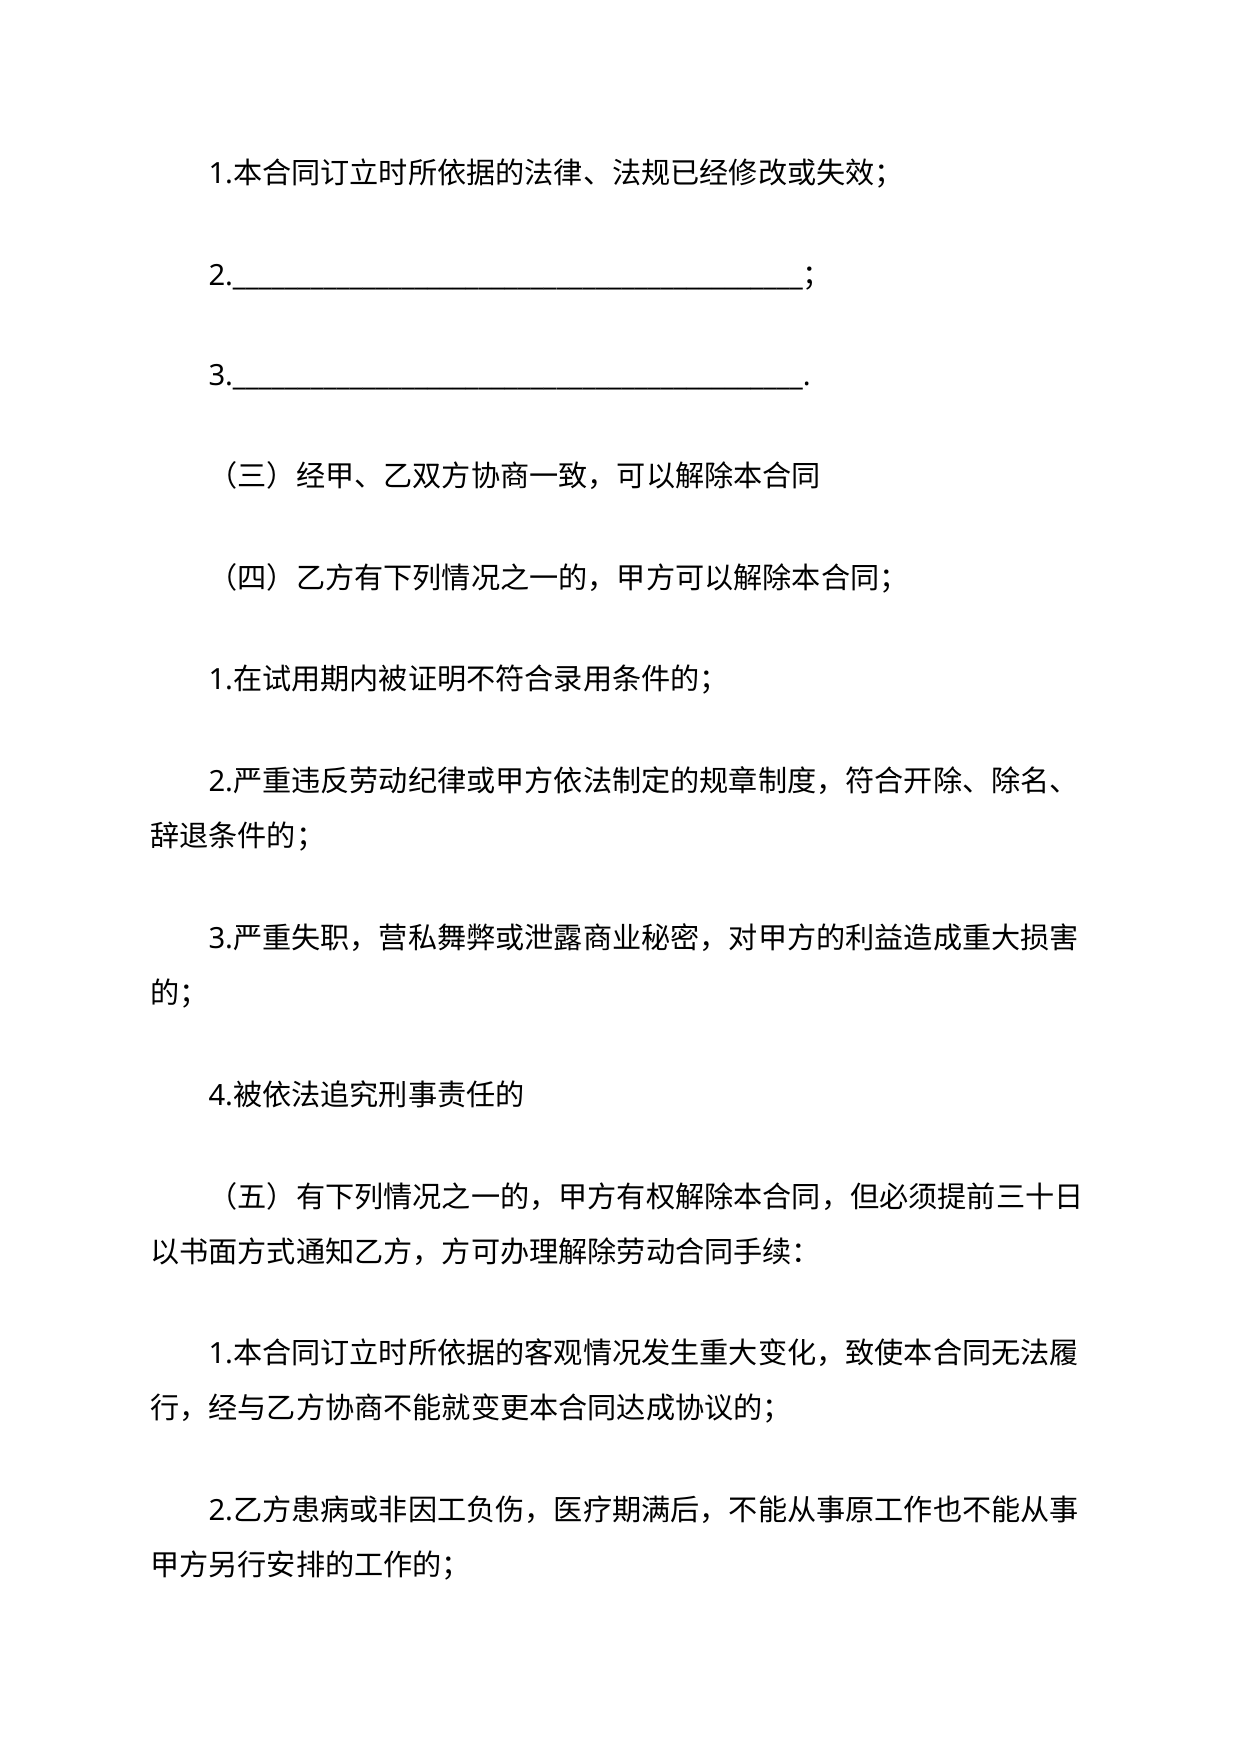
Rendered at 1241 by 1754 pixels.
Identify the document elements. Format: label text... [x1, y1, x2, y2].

text 2.____________________________________________； [150, 252, 1090, 294]
text 3.严重失职，营私舞弊或泄露商业秘密，对甲方的利益造成重大损害的； [150, 915, 1090, 1012]
text （五）有下列情况之一的，甲方有权解除本合同，但必须提前三十日以书面方式通知乙方，方可办理解除劳动合同手续： [150, 1173, 1090, 1271]
text 2.乙方患病或非因工负伤，医疗期满后，不能从事原工作也不能从事甲方另行安排的工作的； [150, 1487, 1090, 1584]
text 1.在试用期内被证明不符合录用条件的； [150, 656, 1090, 698]
text 1.本合同订立时所依据的客观情况发生重大变化，致使本合同无法履行，经与乙方协商不能就变更本合同达成协议的； [150, 1330, 1090, 1427]
text 2.严重违反劳动纪律或甲方依法制定的规章制度，符合开除、除名、辞退条件的； [150, 758, 1090, 855]
text 4.被依法追究刑事责任的 [150, 1071, 1090, 1114]
text 1.本合同订立时所依据的法律、法规已经修改或失效； [150, 150, 1090, 192]
text （三）经甲、乙双方协商一致，可以解除本合同 [150, 452, 1090, 495]
text （四）乙方有下列情况之一的，甲方可以解除本合同； [150, 554, 1090, 596]
text 3.____________________________________________. [150, 354, 1090, 394]
